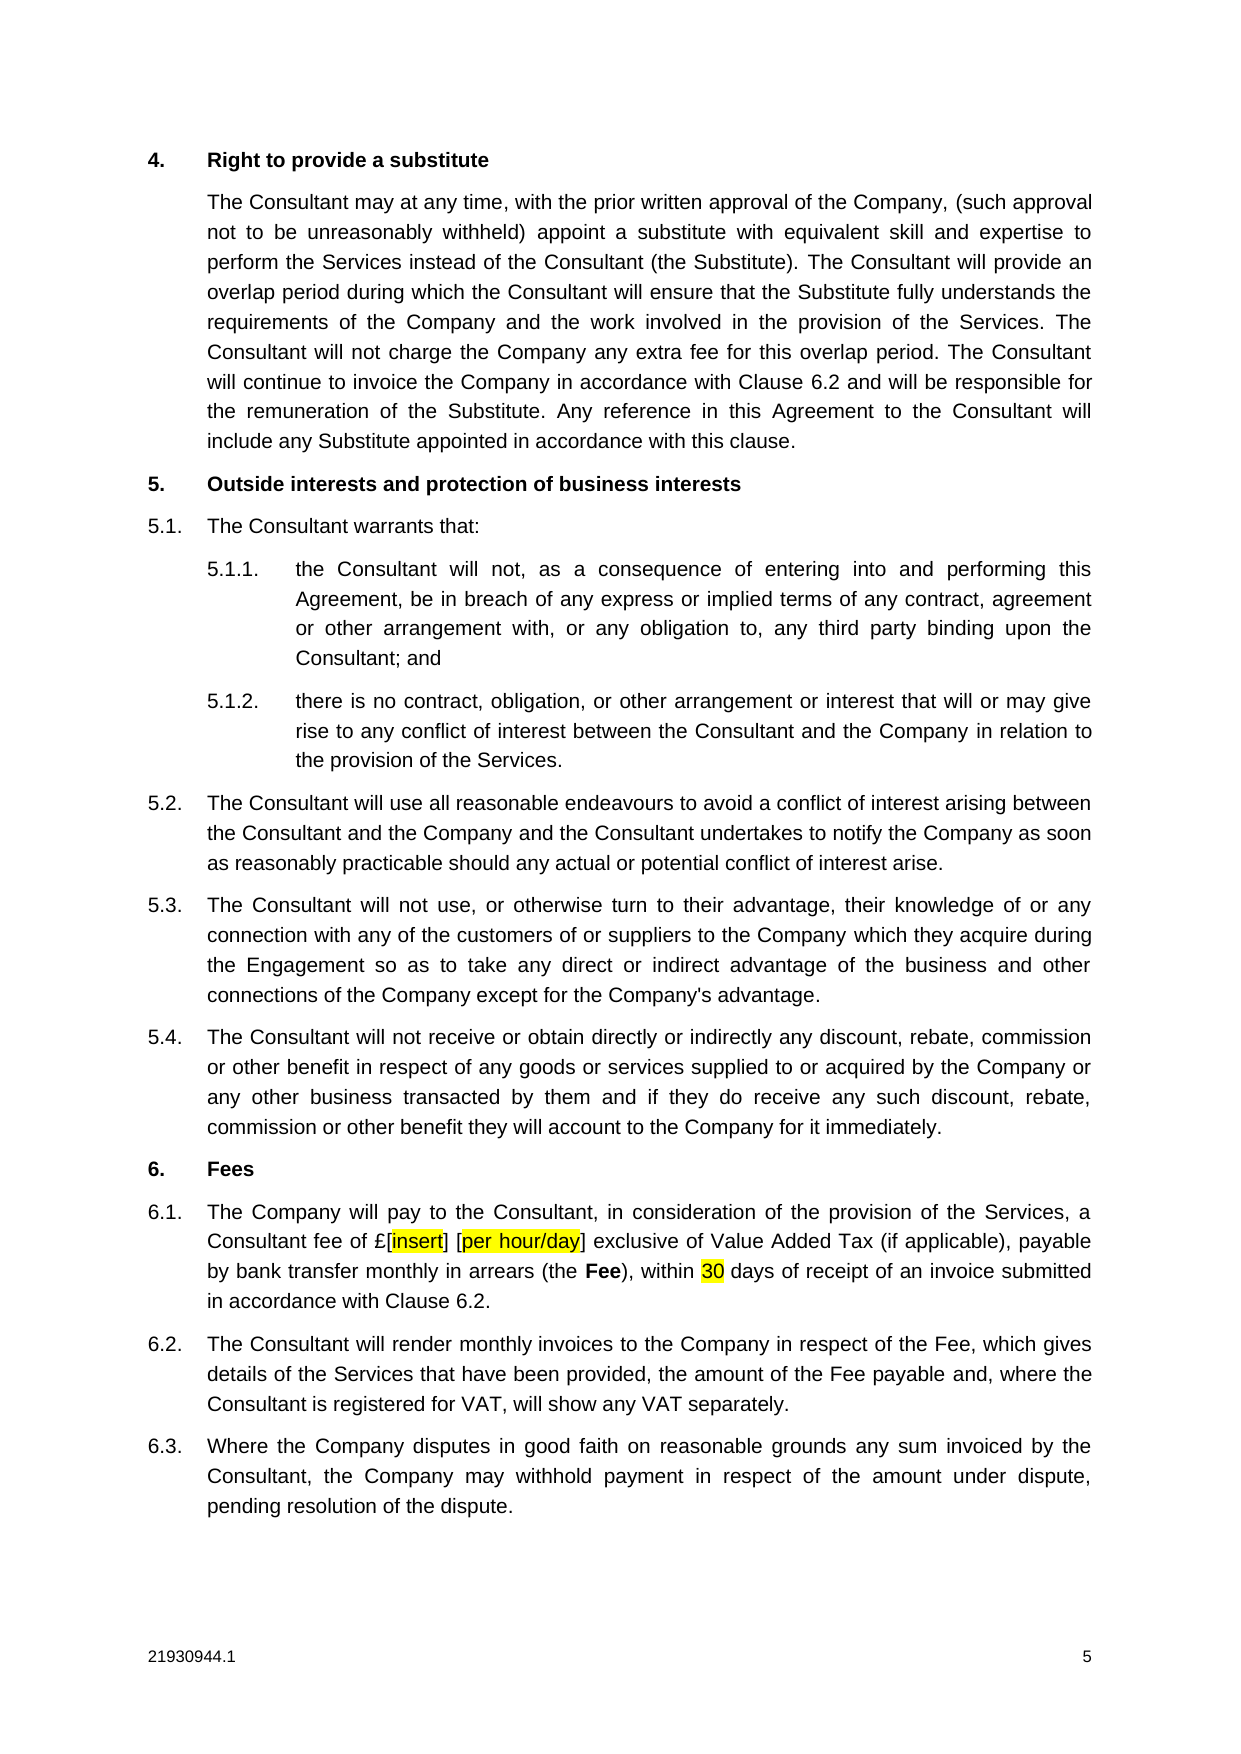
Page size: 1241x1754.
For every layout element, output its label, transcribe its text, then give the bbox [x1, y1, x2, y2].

subtitle The Consultant will not use, or otherwise turn to their advantage, their knowledge of or any connection with any of the customers of or suppliers to the Company which they acquire during the Engagement so as to take any direct or indirect advantage of the business and other connections of the Company except for the Company's advantage. [148, 893, 1092, 1007]
subtitle The Consultant will not receive or obtain directly or indirectly any discount, rebate, commission or other benefit in respect of any goods or services supplied to or acquired by the Company or any other business transacted by them and if they do receive any such discount, rebate, commission or other benefit they will account to the Company for it immediately. [148, 1025, 1092, 1139]
subtitle The Consultant will use all reasonable endeavours to avoid a conflict of interest arising between the Consultant and the Company and the Consultant undertakes to notify the Company as soon as reasonably practicable should any actual or potential conflict of interest arise. [148, 791, 1092, 874]
subtitle The Company will pay to the Consultant, in consideration of the provision of the Services, a Consultant fee of £[insert] [per hour/day] exclusive of Value Added Tax (if applicable), payable by bank transfer monthly in arrears (the Fee), within 30 days of receipt of an invoice submitted in accordance with Clause 6.2. [148, 1199, 1092, 1313]
subtitle Right to provide a substitute [148, 148, 1092, 172]
subtitle The Consultant warrants that: [148, 514, 1092, 538]
subtitle Where the Company disputes in good faith on reasonable grounds any sum invoiced by the Consultant, the Company may withhold payment in respect of the amount under dispute, pending resolution of the dispute. [148, 1434, 1092, 1517]
subtitle The Consultant will render monthly invoices to the Company in respect of the Fee, which gives details of the Services that have been provided, the amount of the Fee payable and, where the Consultant is registered for VAT, will show any VAT separately. [148, 1332, 1092, 1415]
subtitle Fees [148, 1157, 1092, 1181]
subtitle Outside interests and protection of business interests [148, 472, 1092, 496]
text The Consultant may at any time, with the prior written approval of the Company, (such approval not to be unreasonably withheld) appoint a substitute with equivalent skill and expertise to perform the Services instead of the Consultant (the Substitute). The Consultant will provide an overlap period during which the Consultant will ensure that the Substitute fully understands the requirements of the Company and the work involved in the provision of the Services. The Consultant will not charge the Company any extra fee for this overlap period. The Consultant will continue to invoice the Company in accordance with Clause 6.2 and will be responsible for the remuneration of the Substitute. Any reference in this Agreement to the Consultant will include any Substitute appointed in accordance with this clause. [207, 190, 1092, 453]
subtitle there is no contract, obligation, or other arrangement or interest that will or may give rise to any conflict of interest between the Consultant and the Company in relation to the provision of the Services. [207, 688, 1092, 772]
subtitle the Consultant will not, as a consequence of entering into and performing this Agreement, be in breach of any express or implied terms of any contract, agreement or other arrangement with, or any obligation to, any third party binding upon the Consultant; and [207, 556, 1092, 670]
